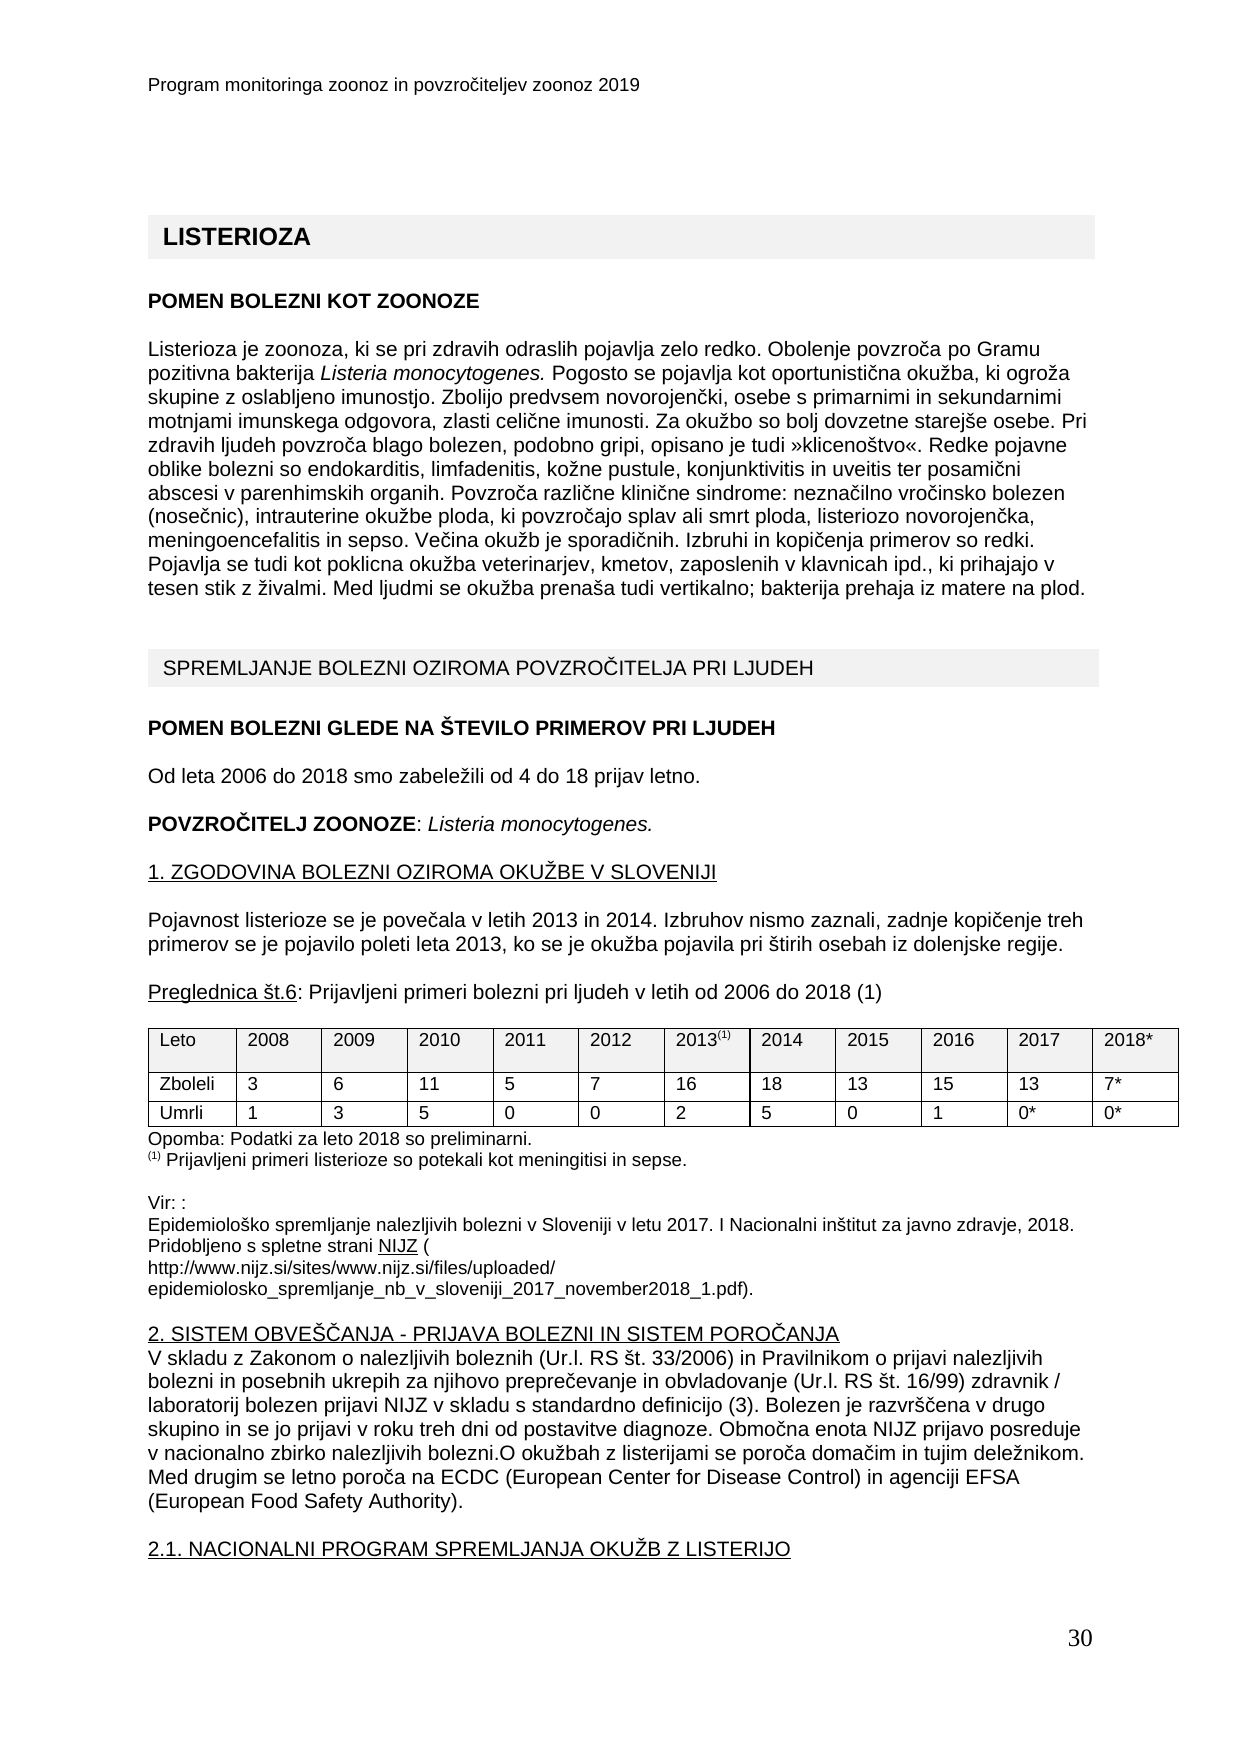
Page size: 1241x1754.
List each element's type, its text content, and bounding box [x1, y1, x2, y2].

table_header 2008 [237, 1029, 321, 1072]
text Epidemiološko spremljanje nalezljivih bolezni v Sloveniji v letu 2017. I Nacionalni inštitut za javno zdravje, 2018. Pridobljeno s spletne strani NIJZ ( [148, 1213, 1093, 1257]
table_header Leto [149, 1029, 236, 1072]
text POVZROČITELJ ZOONOZE: Listeria monocytogenes. [148, 812, 1093, 836]
text Pojavnost listerioze se je povečala v letih 2013 in 2014. Izbruhov nismo zaznali, zadnje kopičenje treh primerov se je pojavilo poleti leta 2013, ko se je okužba pojavila pri štirih osebah iz dolenjske regije. [148, 908, 1093, 956]
table_cell 3 [322, 1102, 407, 1126]
table_header 2009 [322, 1029, 407, 1072]
text http://www.nijz.si/sites/www.nijz.si/files/uploaded/epidemiolosko_spremljanje_nb_v_sloveniji_2017_november2018_1.pdf). [148, 1257, 1093, 1300]
table_cell 7* [1093, 1073, 1178, 1101]
table_header 2011 [494, 1029, 578, 1072]
table_cell 3 [237, 1073, 321, 1101]
table_cell 0* [1008, 1102, 1092, 1126]
table_cell 0 [494, 1102, 578, 1126]
table_cell 0* [1093, 1102, 1178, 1126]
table_cell 1 [237, 1102, 321, 1126]
table_header 2015 [836, 1029, 921, 1072]
table_cell Umrli [149, 1102, 236, 1126]
table_cell 2 [665, 1102, 749, 1126]
table_cell 6 [322, 1073, 407, 1101]
table_cell 5 [751, 1102, 835, 1126]
table_cell 7 [579, 1073, 664, 1101]
text Opomba: Podatki za leto 2018 so preliminarni. [148, 1127, 1093, 1149]
table_cell 1 [922, 1102, 1007, 1126]
text Listerioza je zoonoza, ki se pri zdravih odraslih pojavlja zelo redko. Obolenje povzroča po Gramu pozitivna bakterija Listeria monocytogenes. Pogosto se pojavlja kot oportunistična okužba, ki ogroža skupine z oslabljeno imunostjo. Zbolijo predvsem novorojenčki, osebe s primarnimi in sekundarnimi motnjami imunskega odgovora, zlasti celične imunosti. Za okužbo so bolj dovzetne starejše osebe. Pri zdravih ljudeh povzroča blago bolezen, podobno gripi, opisano je tudi »klicenoštvo«. Redke pojavne oblike bolezni so endokarditis, limfadenitis, kožne pustule, konjunktivitis in uveitis ter posamični abscesi v parenhimskih organih. Povzroča različne klinične sindrome: neznačilno vročinsko bolezen (nosečnic), intrauterine okužbe ploda, ki povzročajo splav ali smrt ploda, listeriozo novorojenčka, meningoencefalitis in sepso. Večina okužb je sporadičnih. Izbruhi in kopičenja primerov so redki. Pojavlja se tudi kot poklicna okužba veterinarjev, kmetov, zaposlenih v klavnicah ipd., ki prihajajo v tesen stik z živalmi. Med ljudmi se okužba prenaša tudi vertikalno; bakterija prehaja iz matere na plod. [148, 337, 1093, 600]
table_header 2017 [1008, 1029, 1092, 1072]
table_header 2018* [1093, 1029, 1178, 1072]
table_cell Zboleli [149, 1073, 236, 1101]
text V skladu z Zakonom o nalezljivih boleznih (Ur.l. RS št. 33/2006) in Pravilnikom o prijavi nalezljivih bolezni in posebnih ukrepih za njihovo preprečevanje in obvladovanje (Ur.l. RS št. 16/99) zdravnik / laboratorij bolezen prijavi NIJZ v skladu s standardno definicijo (3). Bolezen je razvrščena v drugo skupino in se jo prijavi v roku treh dni od postavitve diagnoze. Območna enota NIJZ prijavo posreduje v nacionalno zbirko nalezljivih bolezni.O okužbah z listerijami se poroča domačim in tujim deležnikom. Med drugim se letno poroča na ECDC (European Center for Disease Control) in agenciji EFSA (European Food Safety Authority). [148, 1345, 1093, 1513]
table_header 2014 [751, 1029, 835, 1072]
table_cell 13 [1008, 1073, 1092, 1101]
text Od leta 2006 do 2018 smo zabeležili od 4 do 18 prijav letno. [148, 764, 1093, 788]
text 1. ZGODOVINA BOLEZNI OZIROMA OKUŽBE V SLOVENIJI [148, 860, 1093, 884]
text Preglednica št.6: Prijavljeni primeri bolezni pri ljudeh v letih od 2006 do 2018 (1) [148, 979, 1093, 1003]
table_cell 0 [836, 1102, 921, 1126]
text (1) Prijavljeni primeri listerioze so potekali kot meningitisi in sepse. [148, 1149, 1093, 1170]
table_cell 16 [665, 1073, 749, 1101]
text POMEN BOLEZNI KOT ZOONOZE [148, 289, 1093, 313]
table_header 2010 [408, 1029, 493, 1072]
text POMEN BOLEZNI GLEDE NA ŠTEVILO PRIMEROV PRI LJUDEH [148, 716, 1093, 740]
table_cell 0 [579, 1102, 664, 1126]
table_cell 18 [751, 1073, 835, 1101]
table_header 2013(1) [665, 1029, 749, 1072]
table_cell 5 [494, 1073, 578, 1101]
text 2. SISTEM OBVEŠČANJA - PRIJAVA BOLEZNI IN SISTEM POROČANJA [148, 1321, 1093, 1345]
table_header 2012 [579, 1029, 664, 1072]
text 2.1. NACIONALNI PROGRAM SPREMLJANJA OKUŽB Z LISTERIJO [148, 1537, 1093, 1561]
table_cell 13 [836, 1073, 921, 1101]
table_cell 11 [408, 1073, 493, 1101]
table_cell 5 [408, 1102, 493, 1126]
table_cell 15 [922, 1073, 1007, 1101]
table_header 2016 [922, 1029, 1007, 1072]
text Vir: : [148, 1192, 1093, 1213]
